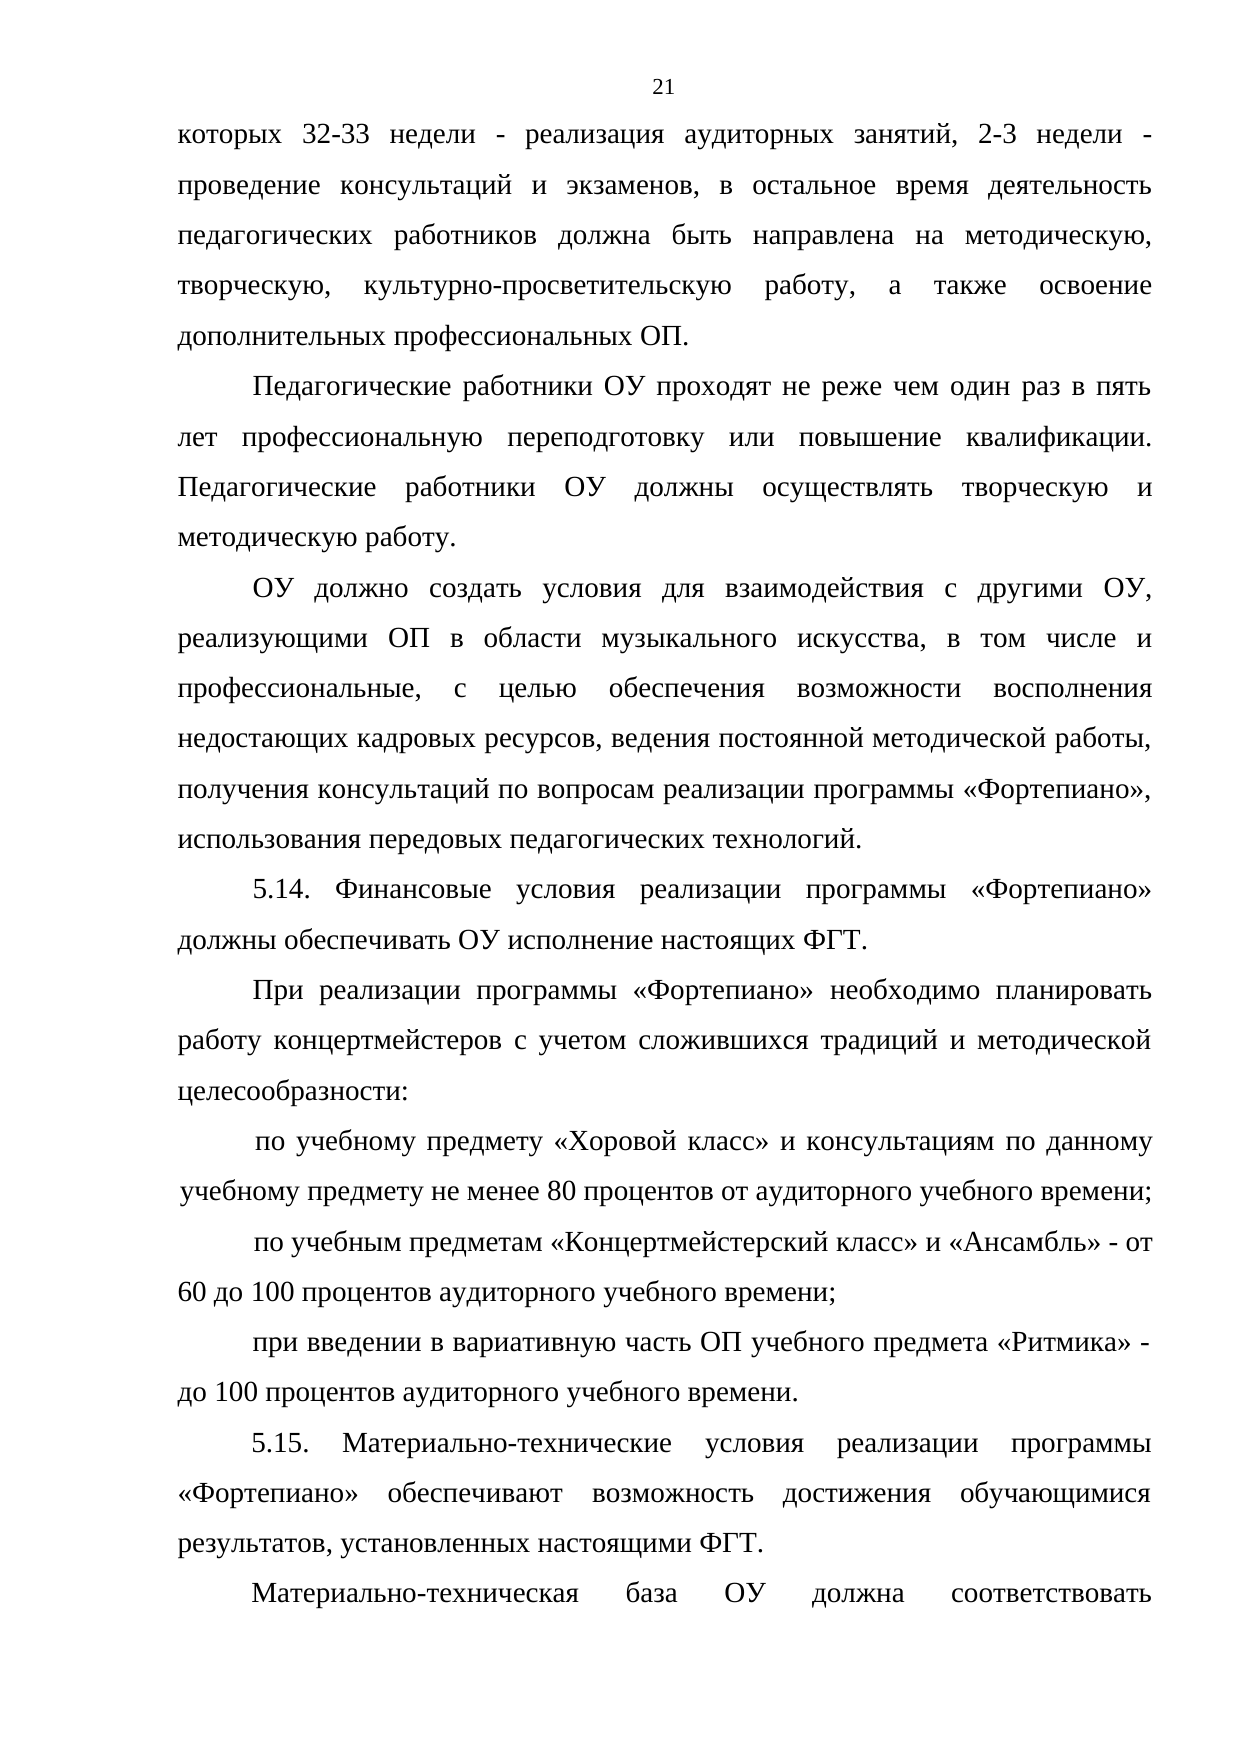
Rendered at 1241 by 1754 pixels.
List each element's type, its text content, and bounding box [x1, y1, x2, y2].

text ОУ должно создать условия для взаимодействия с другими ОУ, реализующими ОП в области музыкального искусства, в том числе и профессиональные, с целью обеспечения возможности восполнения недостающих кадровых ресурсов, ведения постоянной методической работы, получения консультаций по вопросам реализации программы «Фортепиано», использования передовых педагогических технологий. [177, 570, 1152, 855]
list Материально-технические условия реализации программы [251, 1425, 1163, 1459]
text 60 до 100 процентов аудиторного учебного времени; [177, 1274, 1163, 1308]
text при введении в вариативную часть ОП учебного предмета «Ритмика» - до 100 процентов аудиторного учебного времени. [177, 1324, 1163, 1408]
text по учебному предмету «Хоровой класс» и консультациям по данному учебному предмету не менее 80 процентов от аудиторного учебного времени; по учебным предметам «Концертмейстерский класс» и «Ансамбль» - от [177, 1123, 1153, 1257]
text Педагогические работники ОУ проходят не реже чем один раз в пять лет профессиональную переподготовку или повышение квалификации. Педагогические работники ОУ должны осуществлять творческую и методическую работу. [177, 368, 1152, 553]
text Материально-техническая база ОУ должна соответствовать [251, 1576, 1163, 1609]
list Финансовые условия реализации программы «Фортепиано» должны обеспечивать ОУ исполнение настоящих ФГТ. [177, 872, 1152, 955]
text «Фортепиано» обеспечивают возможность достижения обучающимися результатов, установленных настоящими ФГТ. [177, 1475, 1152, 1559]
text которых 32-33 недели - реализация аудиторных занятий, 2-3 недели - проведение консультаций и экзаменов, в остальное время деятельность педагогических работников должна быть направлена на методическую, творческую, культурно-просветительскую работу, а также освоение дополнительных профессиональных ОП. [177, 117, 1152, 351]
text При реализации программы «Фортепиано» необходимо планировать работу концертмейстеров с учетом сложившихся традиций и методической целесообразности: [177, 972, 1152, 1106]
